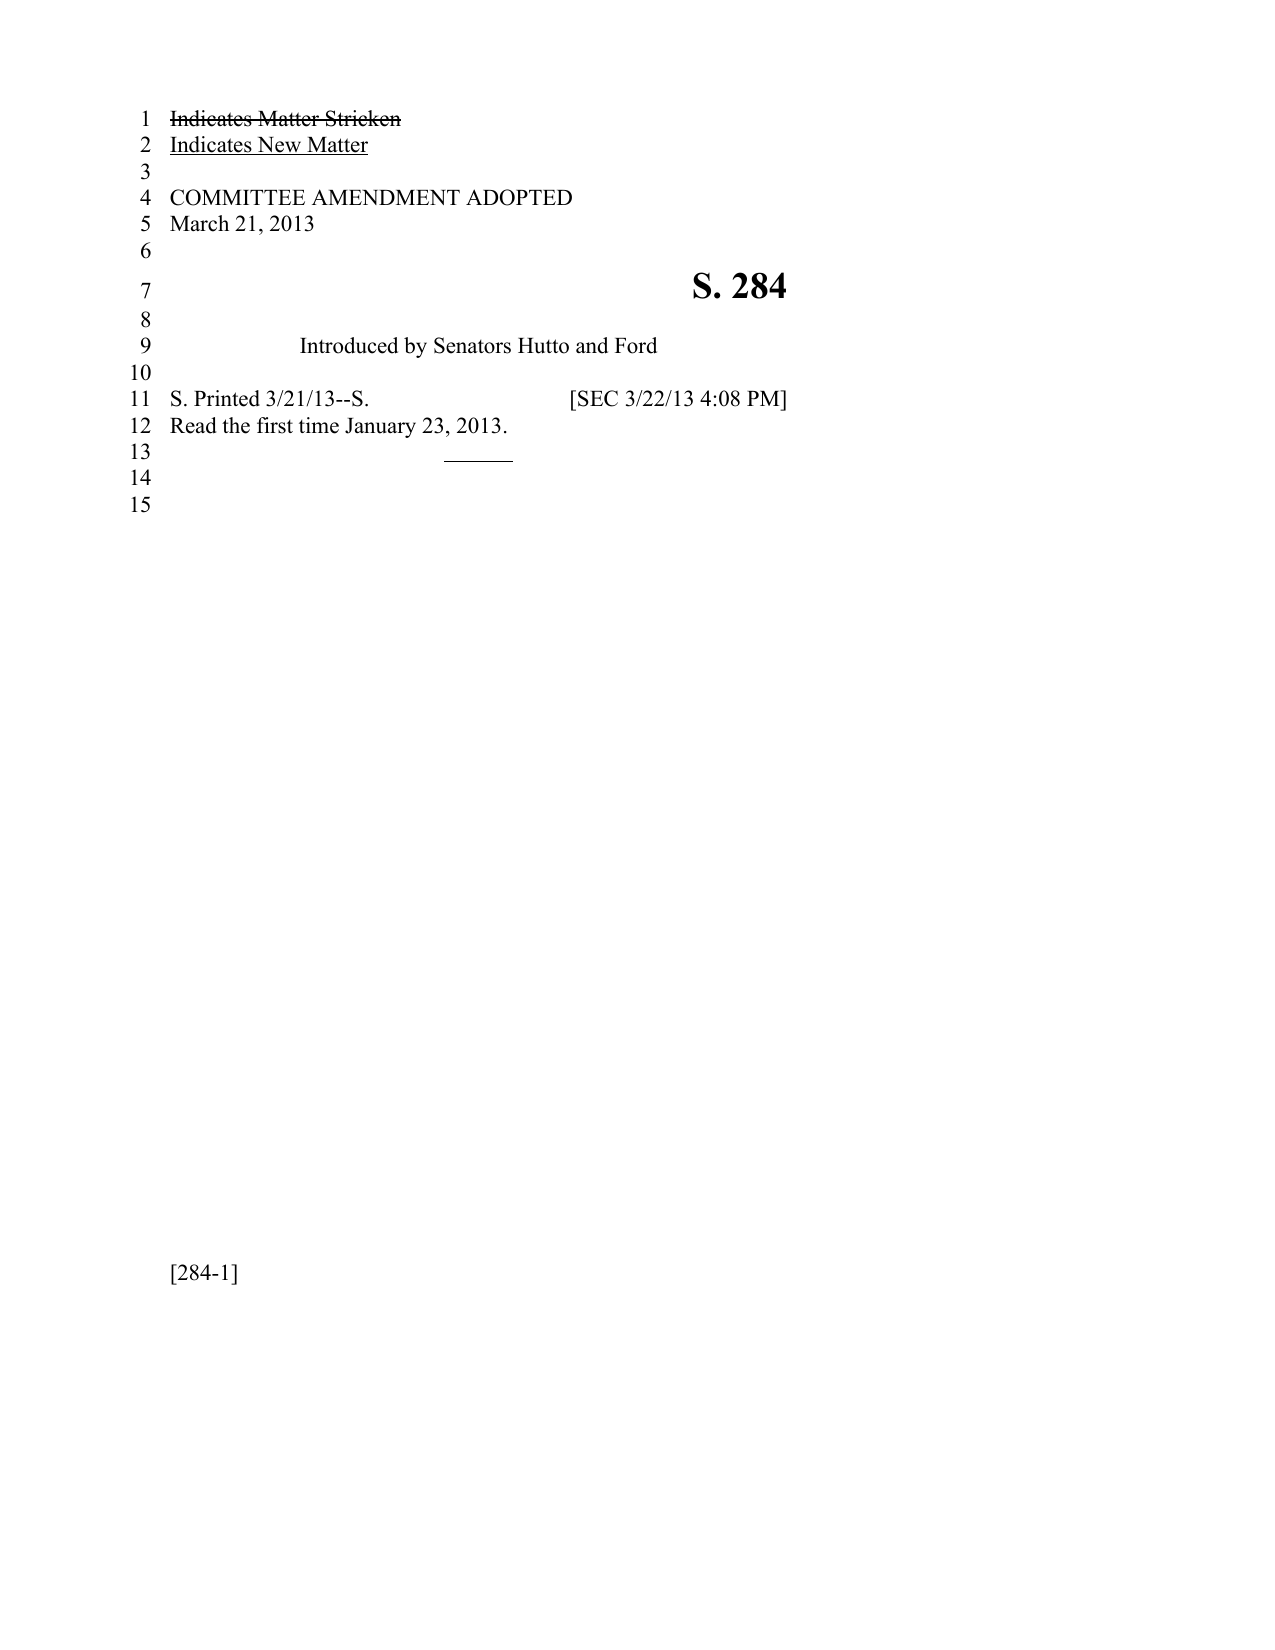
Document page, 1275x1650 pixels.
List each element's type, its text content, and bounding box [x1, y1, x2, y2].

text Read the first time January 23, 2013. [169, 412, 787, 438]
text S. 284 [169, 263, 787, 306]
text Indicates New Matter [169, 131, 787, 158]
text COMMITTEE AMENDMENT ADOPTED [169, 184, 787, 210]
text Introduced by Senators Hutto and Ford [169, 333, 787, 359]
text March 21, 2013 [169, 210, 787, 237]
text Indicates Matter Stricken [169, 105, 787, 131]
text S. Printed 3/21/13--S. [SEC 3/22/13 4:08 PM] [169, 385, 787, 412]
